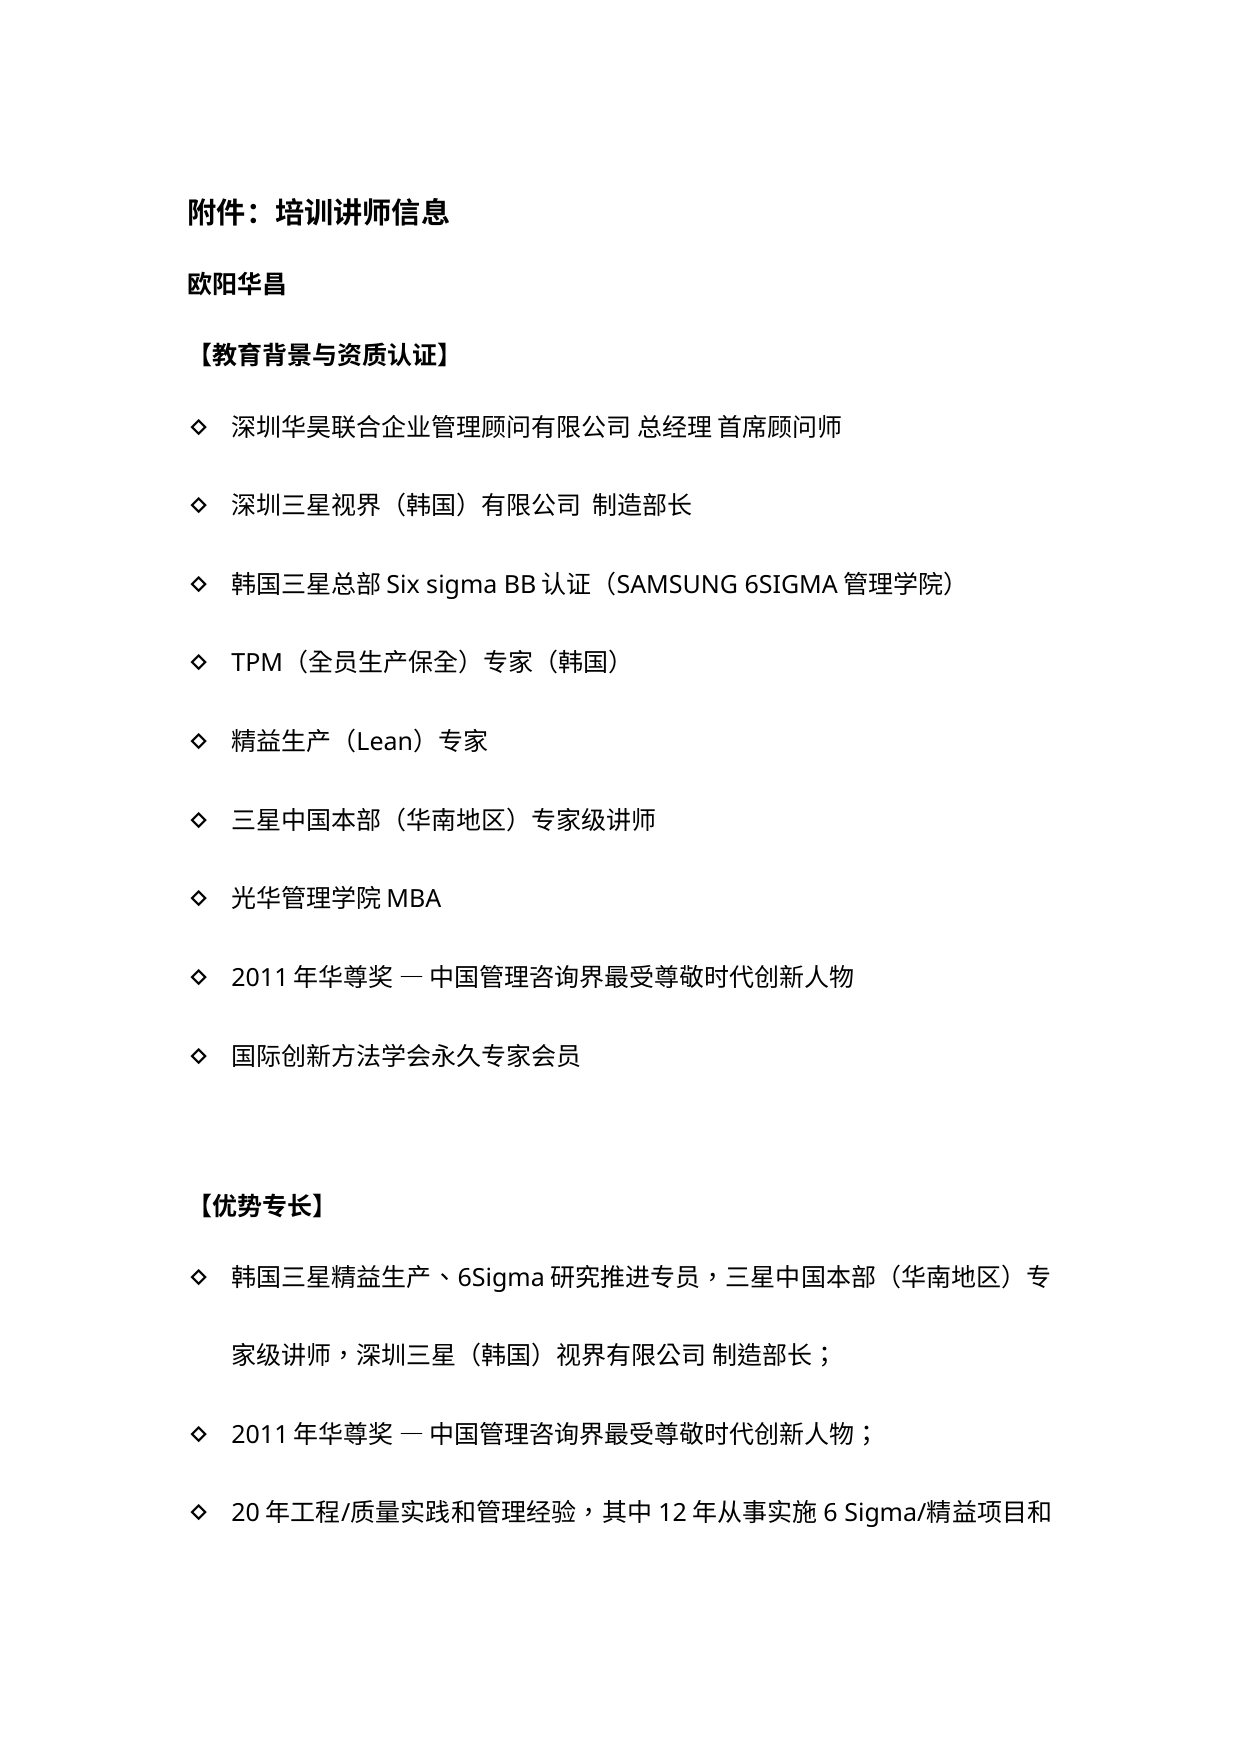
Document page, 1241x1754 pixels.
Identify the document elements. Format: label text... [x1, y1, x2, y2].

list TPM（全员生产保全）专家（韩国） [187, 628, 1053, 693]
list 2011年华尊奖 — 中国管理咨询界最受尊敬时代创新人物； [187, 1400, 1053, 1465]
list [187, 1478, 1053, 1543]
text 欧阳华昌 [187, 250, 1053, 315]
list 精益生产（Lean）专家 [187, 707, 1053, 772]
list 光华管理学院MBA [187, 864, 1053, 929]
list 2011年华尊奖 — 中国管理咨询界最受尊敬时代创新人物 [187, 943, 1053, 1008]
text 附件：培训讲师信息 [187, 178, 1053, 243]
list 国际创新方法学会永久专家会员 [187, 1022, 1053, 1087]
text 【优势专长】 [187, 1172, 1053, 1237]
text 【教育背景与资质认证】 [187, 321, 1053, 386]
list 深圳三星视界（韩国）有限公司 制造部长 [187, 471, 1053, 536]
list 深圳华昊联合企业管理顾问有限公司 总经理 首席顾问师 [187, 393, 1053, 458]
list 三星中国本部（华南地区）专家级讲师 [187, 786, 1053, 851]
list 韩国三星精益生产、6Sigma研究推进专员，三星中国本部（华南地区）专家级讲师，深圳三星（韩国）视界有限公司 制造部长； [187, 1243, 1053, 1386]
list 韩国三星总部Six sigma BB认证（SAMSUNG 6SIGMA管理学院） [187, 550, 1053, 615]
